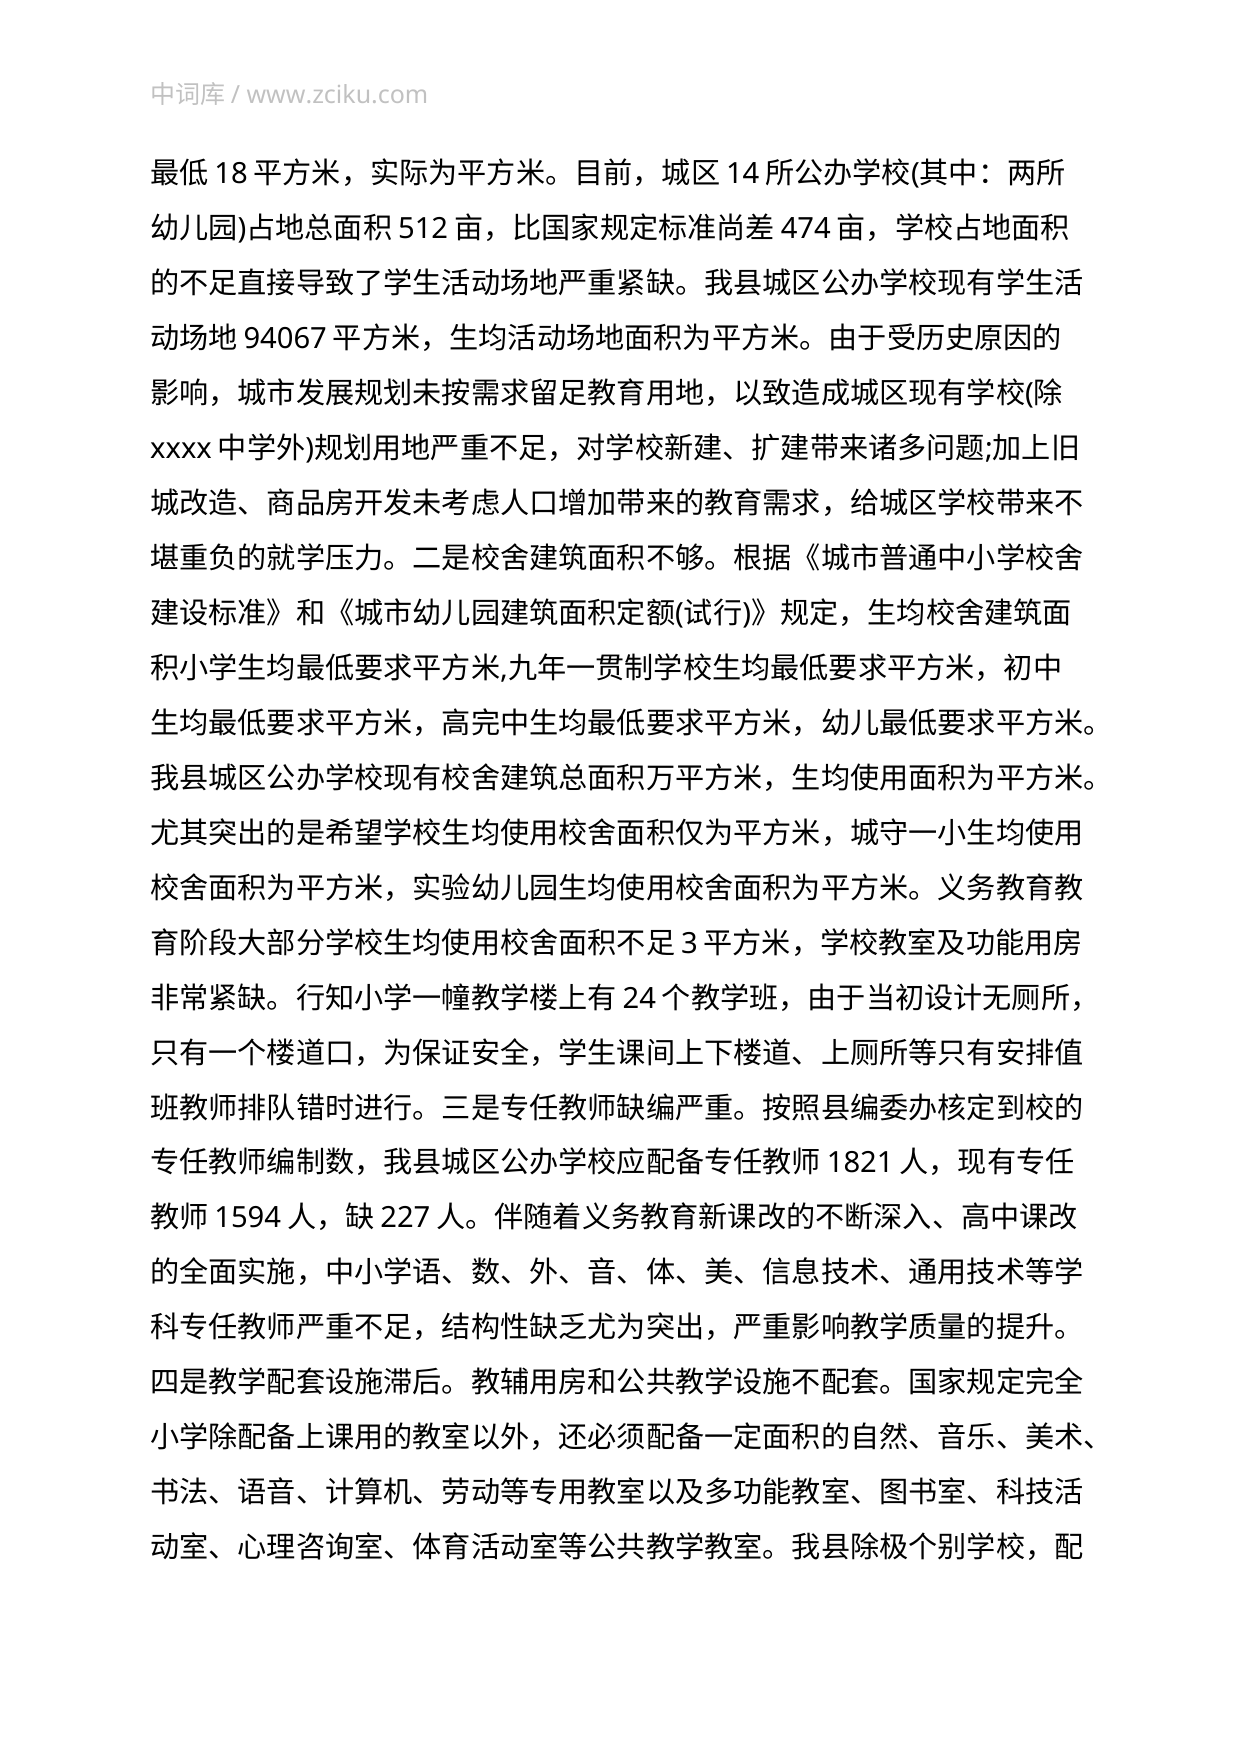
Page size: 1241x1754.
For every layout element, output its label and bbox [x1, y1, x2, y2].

text [150, 150, 1090, 1566]
